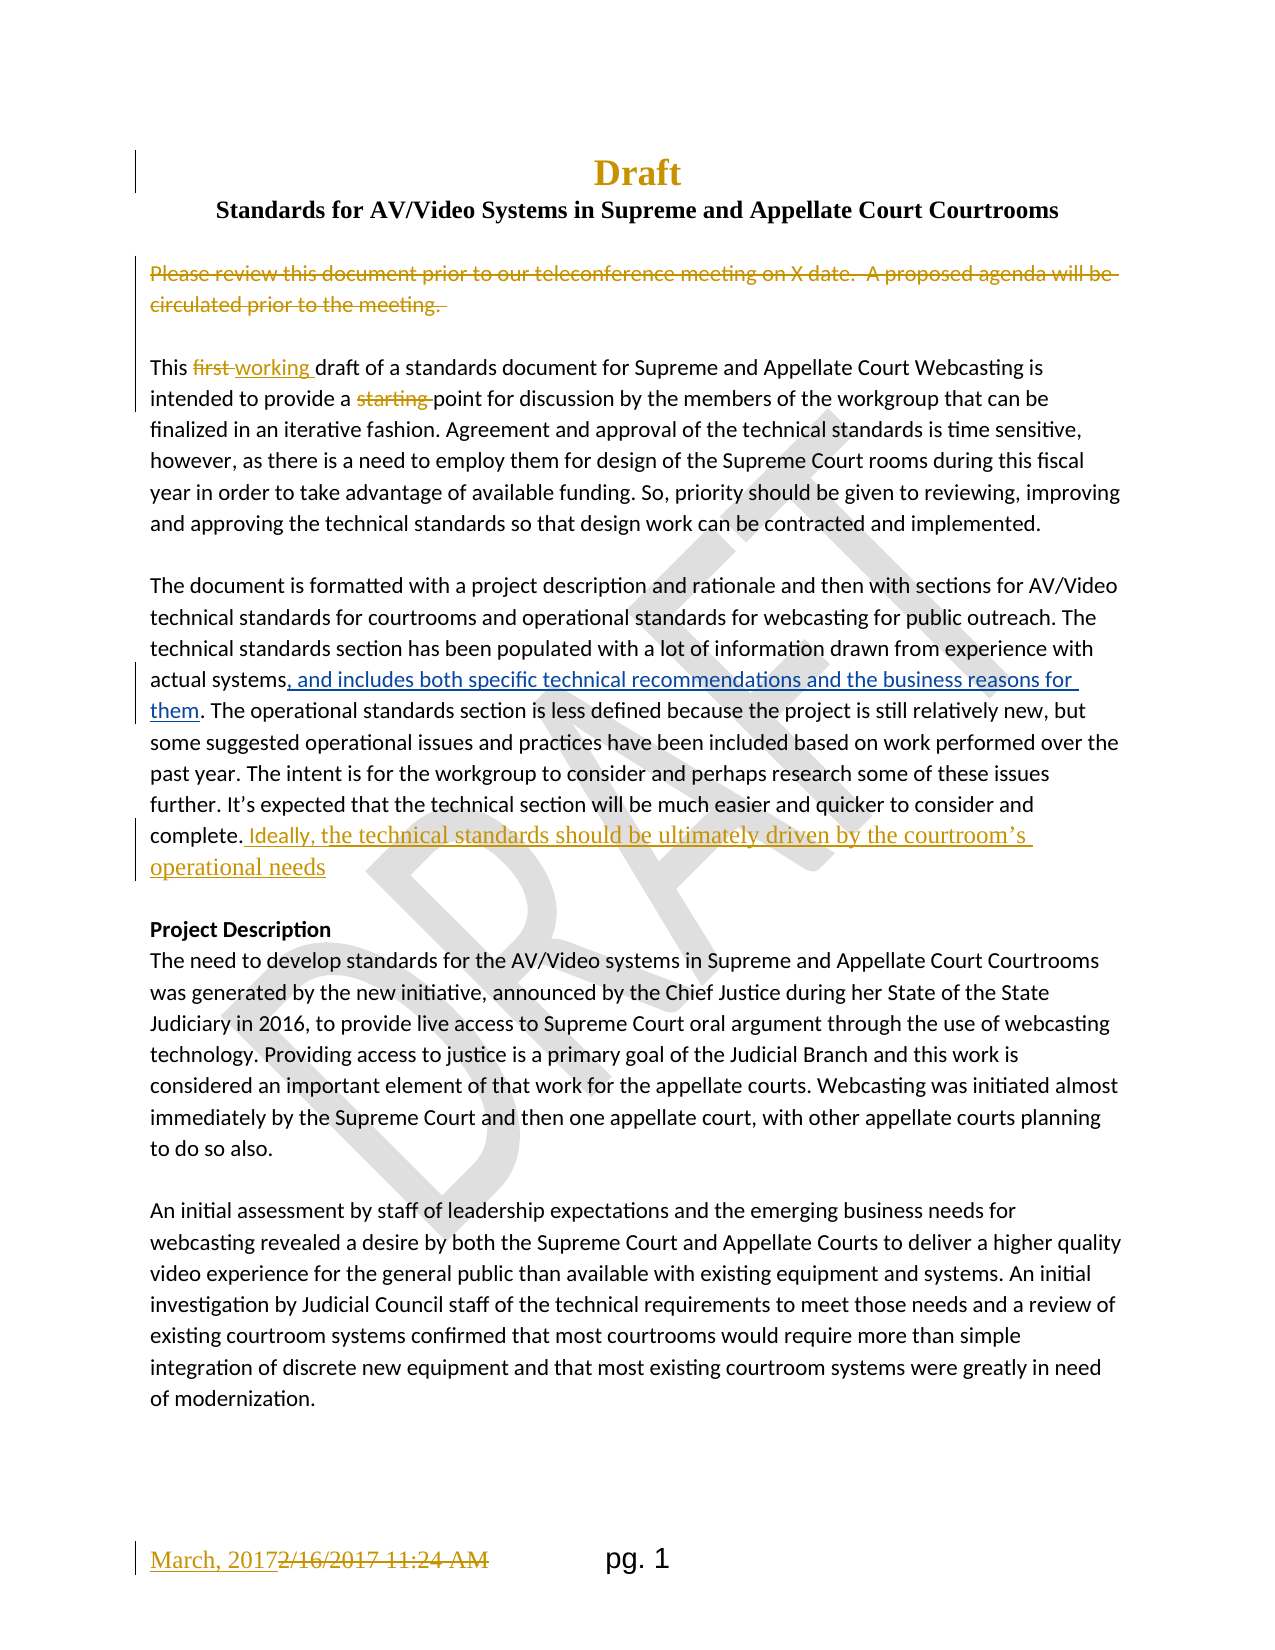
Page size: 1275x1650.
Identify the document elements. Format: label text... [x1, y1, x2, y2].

text The need to develop standards for the AV/Video systems in Supreme and Appellate Court Courtrooms was generated by the new initiative, announced by the Chief Justice during her State of the State Judiciary in 2016, to provide live access to Supreme Court oral argument through the use of webcasting technology. Providing access to justice is a primary goal of the Judicial Branch and this work is considered an important element of that work for the appellate courts. Webcasting was initiated almost immediately by the Supreme Court and then one appellate court, with other appellate courts planning to do so also. [150, 943, 1125, 1162]
text Draft [150, 150, 1125, 193]
text Standards for AV/Video Systems in Supreme and Appellate Court Courtrooms [150, 193, 1125, 224]
text Project Description [150, 912, 1125, 943]
text The document is formatted with a project description and rationale and then with sections for AV/Video technical standards for courtrooms and operational standards for webcasting for public outreach. The technical standards section has been populated with a lot of information drawn from experience with actual systems. The operational standards section is less defined because the project is still relatively new, but some suggested operational issues and practices have been included based on work performed over the past year. The intent is for the workgroup to consider and perhaps research some of these issues further. It’s expected that the technical section will be much easier and quicker to consider and complete. [150, 568, 1125, 881]
text This draft of a standards document for Supreme and Appellate Court Webcasting is intended to provide a point for discussion by the members of the workgroup that can be finalized in an iterative fashion. Agreement and approval of the technical standards is time sensitive, however, as there is a need to employ them for design of the Supreme Court rooms during this fiscal year in order to take advantage of available funding. So, priority should be given to reviewing, improving and approving the technical standards so that design work can be contracted and implemented. [150, 349, 1125, 537]
text An initial assessment by staff of leadership expectations and the emerging business needs for webcasting revealed a desire by both the Supreme Court and Appellate Courts to deliver a higher quality video experience for the general public than available with existing equipment and systems. An initial investigation by Judicial Council staff of the technical requirements to meet those needs and a review of existing courtroom systems confirmed that most courtrooms would require more than simple integration of discrete new equipment and that most existing courtroom systems were greatly in need of modernization. [150, 1193, 1125, 1412]
